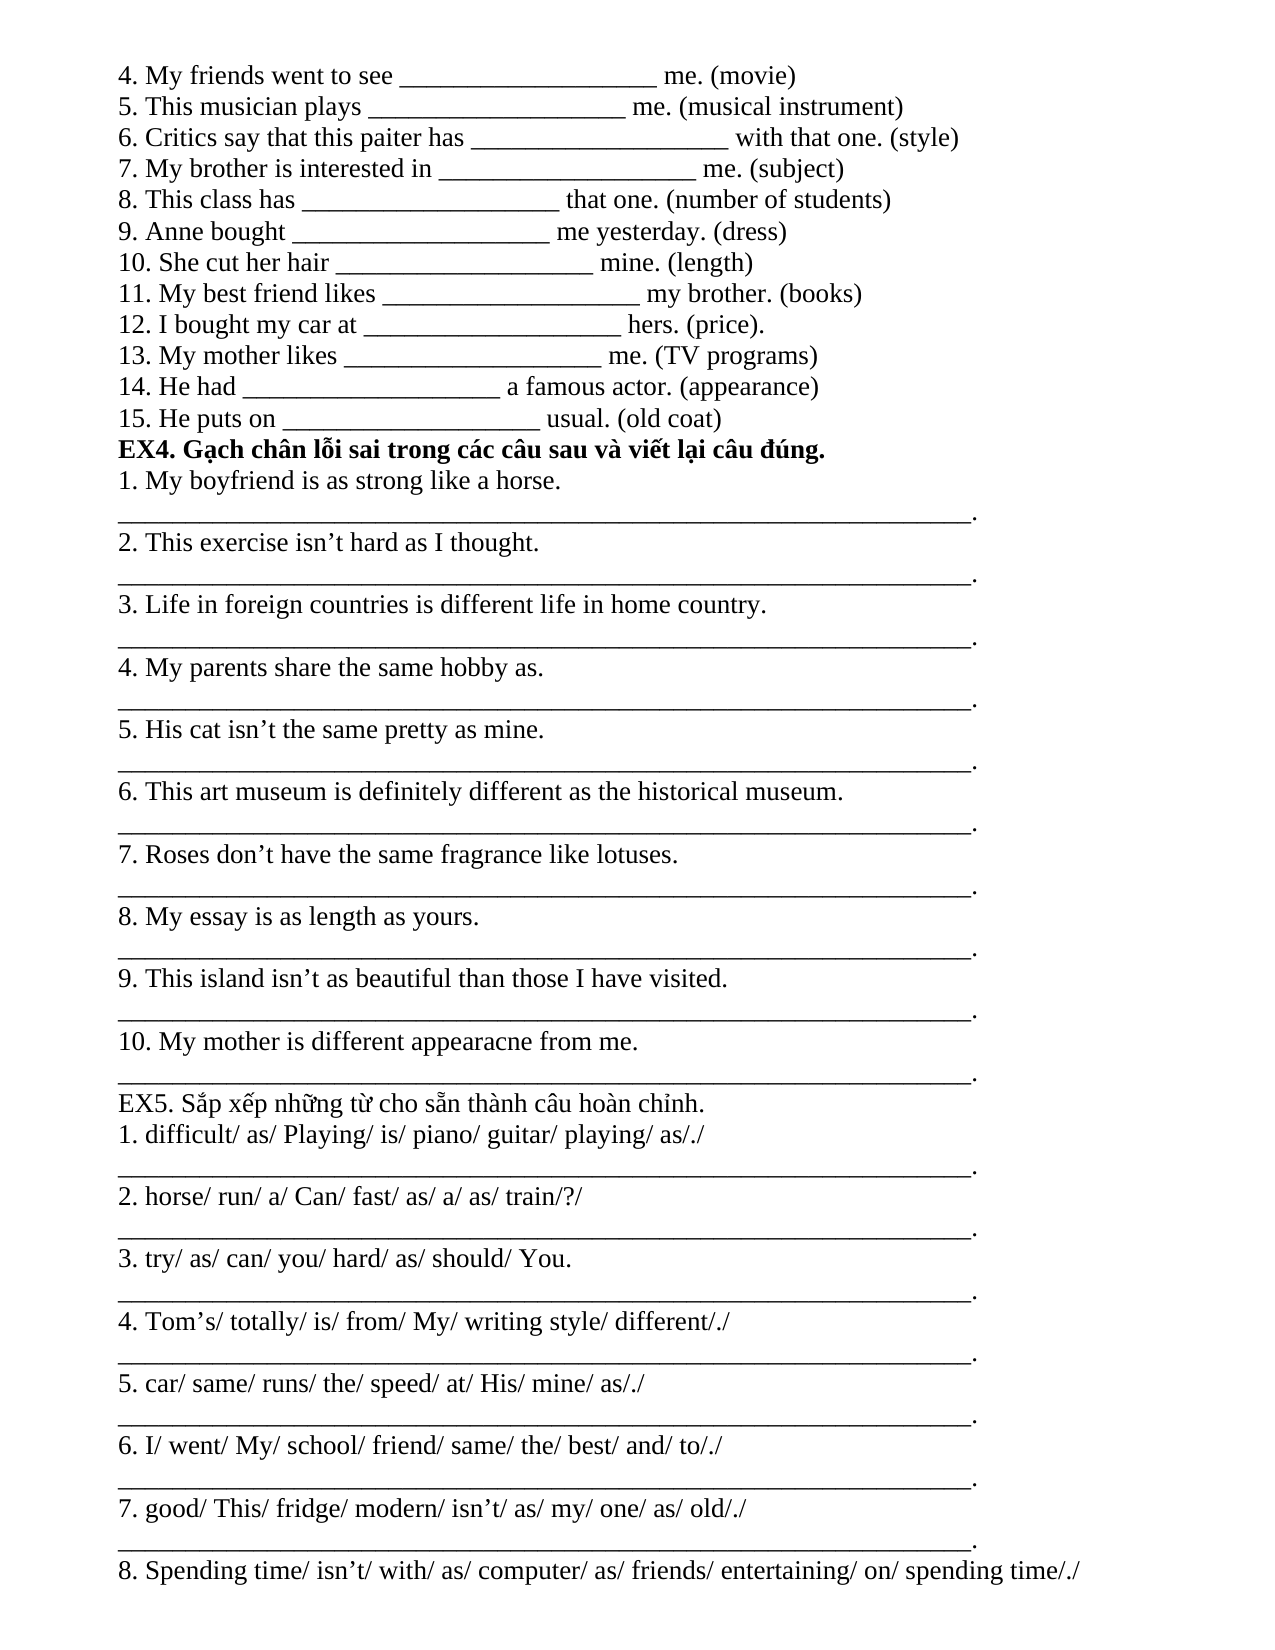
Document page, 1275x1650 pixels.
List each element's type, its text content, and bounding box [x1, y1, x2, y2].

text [118, 1461, 1210, 1492]
text 5. This musician plays ___________________ me. (musical instrument) [118, 90, 1210, 121]
text 7. Roses don’t have the same fragrance like lotuses. [118, 838, 1210, 869]
text 8. This class has ___________________ that one. (number of students) [118, 184, 1210, 215]
text _______________________________________________________________. [118, 1211, 1210, 1243]
text _______________________________________________________________. [118, 620, 1210, 651]
text _______________________________________________________________. [118, 869, 1210, 900]
text _______________________________________________________________. [118, 807, 1210, 838]
text 15. He puts on ___________________ usual. (old coat) [118, 402, 1210, 433]
text 2. horse/ run/ a/ Can/ fast/ as/ a/ as/ train/?/ [118, 1180, 1210, 1211]
text 6. Critics say that this paiter has ___________________ with that one. (style) [118, 121, 1210, 152]
text _______________________________________________________________. [118, 557, 1210, 588]
text EX5. Sắp xếp những từ cho sẵn thành câu hoàn chỉnh. [118, 1087, 1210, 1118]
text _______________________________________________________________. [118, 682, 1210, 713]
text _______________________________________________________________. [118, 495, 1210, 526]
text 3. Life in foreign countries is different life in home country. [118, 588, 1210, 620]
text 8. My essay is as length as yours. [118, 900, 1210, 931]
text 2. This exercise isn’t hard as I thought. [118, 526, 1210, 557]
text _______________________________________________________________. [118, 993, 1210, 1024]
text 10. My mother is different appearacne from me. [118, 1024, 1210, 1056]
text EX4. Gạch chân lỗi sai trong các câu sau và viết lại câu đúng. [118, 433, 1210, 464]
text _______________________________________________________________. [118, 1274, 1210, 1305]
text 10. She cut her hair ___________________ mine. (length) [118, 246, 1210, 277]
text 4. My parents share the same hobby as. [118, 651, 1210, 682]
text 5. His cat isn’t the same pretty as mine. [118, 713, 1210, 744]
text 12. I bought my car at ___________________ hers. (price). [118, 308, 1210, 339]
text 5. car/ same/ runs/ the/ speed/ at/ His/ mine/ as/./ [118, 1367, 1210, 1398]
text 14. He had ___________________ a famous actor. (appearance) [118, 371, 1210, 402]
text 9. Anne bought ___________________ me yesterday. (dress) [118, 215, 1210, 246]
text _______________________________________________________________. [118, 744, 1210, 775]
text 1. difficult/ as/ Playing/ is/ piano/ guitar/ playing/ as/./ [118, 1118, 1210, 1149]
text _______________________________________________________________. [118, 931, 1210, 962]
text 13. My mother likes ___________________ me. (TV programs) [118, 339, 1210, 371]
text _______________________________________________________________. [118, 1398, 1210, 1429]
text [118, 1523, 1210, 1554]
text 3. try/ as/ can/ you/ hard/ as/ should/ You. [118, 1243, 1210, 1274]
text 7. My brother is interested in ___________________ me. (subject) [118, 152, 1210, 184]
text 8. Spending time/ isn’t/ with/ as/ computer/ as/ friends/ entertaining/ on/ spending time/./ [118, 1554, 1210, 1585]
text 9. This island isn’t as beautiful than those I have visited. [118, 962, 1210, 993]
text 6. I/ went/ My/ school/ friend/ same/ the/ best/ and/ to/./ [118, 1429, 1210, 1461]
text 1. My boyfriend is as strong like a horse. [118, 464, 1210, 495]
text 4. My friends went to see ___________________ me. (movie) [118, 59, 1210, 90]
text 6. This art museum is definitely different as the historical museum. [118, 775, 1210, 807]
text _______________________________________________________________. [118, 1149, 1210, 1180]
text _______________________________________________________________. [118, 1336, 1210, 1367]
text 7. good/ This/ fridge/ modern/ isn’t/ as/ my/ one/ as/ old/./ [118, 1492, 1210, 1523]
text 4. Tom’s/ totally/ is/ from/ My/ writing style/ different/./ [118, 1305, 1210, 1336]
text 11. My best friend likes ___________________ my brother. (books) [118, 277, 1210, 308]
text _______________________________________________________________. [118, 1056, 1210, 1087]
